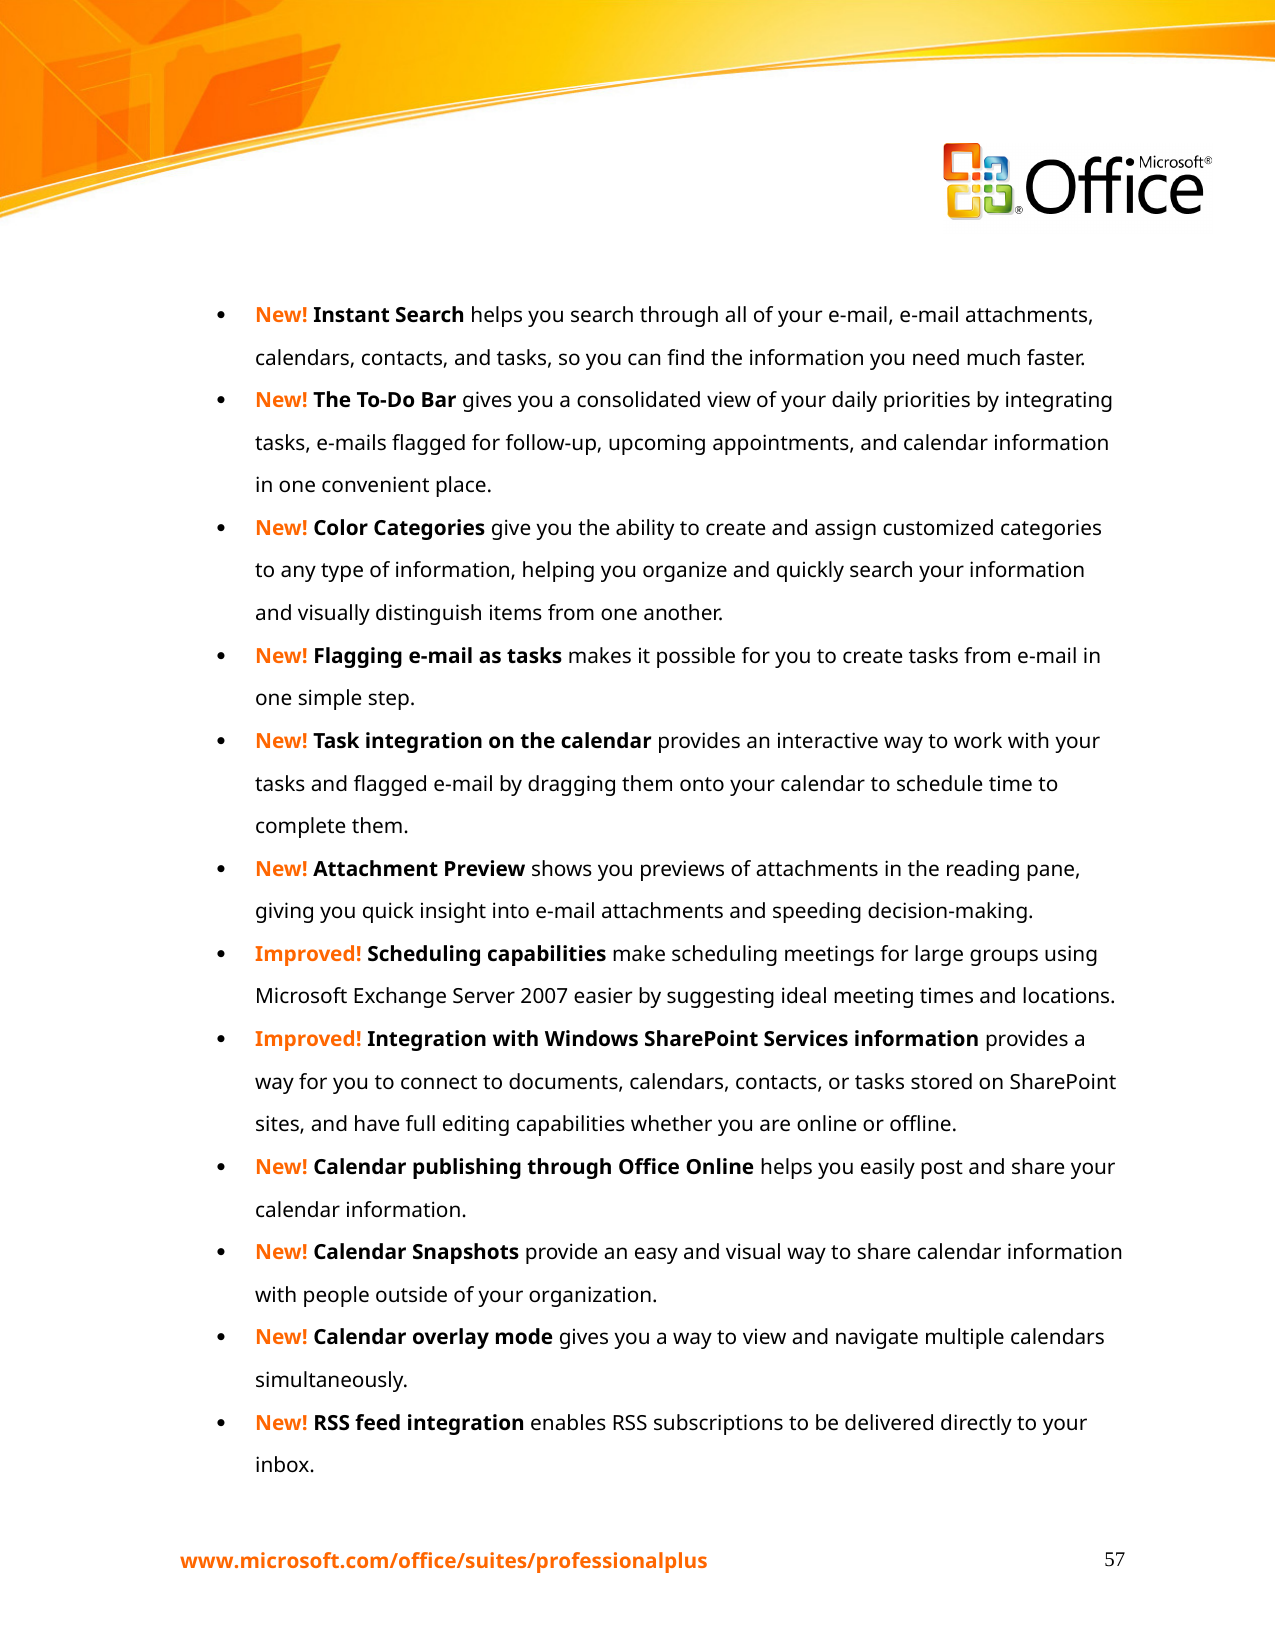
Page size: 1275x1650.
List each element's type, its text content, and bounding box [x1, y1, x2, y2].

text New! Color Categories give you the ability to create and assign customized categories to any type of information, helping you organize and quickly search your information and visually distinguish items from one another. [217, 513, 1125, 627]
text New! Task integration on the calendar provides an interactive way to work with your tasks and flagged e-mail by dragging them onto your calendar to schedule time to complete them. [217, 726, 1125, 840]
text New! Instant Search helps you search through all of your e-mail, e-mail attachments, calendars, contacts, and tasks, so you can find the information you need much faster. [217, 300, 1125, 371]
text New! Calendar publishing through Office Online helps you easily post and share your calendar information. [217, 1152, 1125, 1223]
text New! Flagging e-mail as tasks makes it possible for you to create tasks from e-mail in one simple step. [217, 641, 1125, 712]
text Improved! Integration with Windows SharePoint Services information provides a way for you to connect to documents, calendars, contacts, or tasks stored on SharePoint sites, and have full editing capabilities whether you are online or offline. [217, 1024, 1125, 1138]
text Improved! Scheduling capabilities make scheduling meetings for large groups using Microsoft Exchange Server 2007 easier by suggesting ideal meeting times and locations. [217, 939, 1125, 1010]
text New! Calendar overlay mode gives you a way to view and navigate multiple calendars simultaneously. [217, 1322, 1125, 1393]
text New! RSS feed integration enables RSS subscriptions to be delivered directly to your inbox. [217, 1408, 1125, 1479]
text New! Calendar Snapshots provide an easy and visual way to share calendar information with people outside of your organization. [217, 1237, 1125, 1308]
text New! Attachment Preview shows you previews of attachments in the reading pane, giving you quick insight into e-mail attachments and speeding decision-making. [217, 854, 1125, 925]
text New! The To-Do Bar gives you a consolidated view of your daily priorities by integrating tasks, e-mails flagged for follow-up, upcoming appointments, and calendar information in one convenient place. [217, 385, 1125, 499]
picture [0, 0, 1275, 257]
